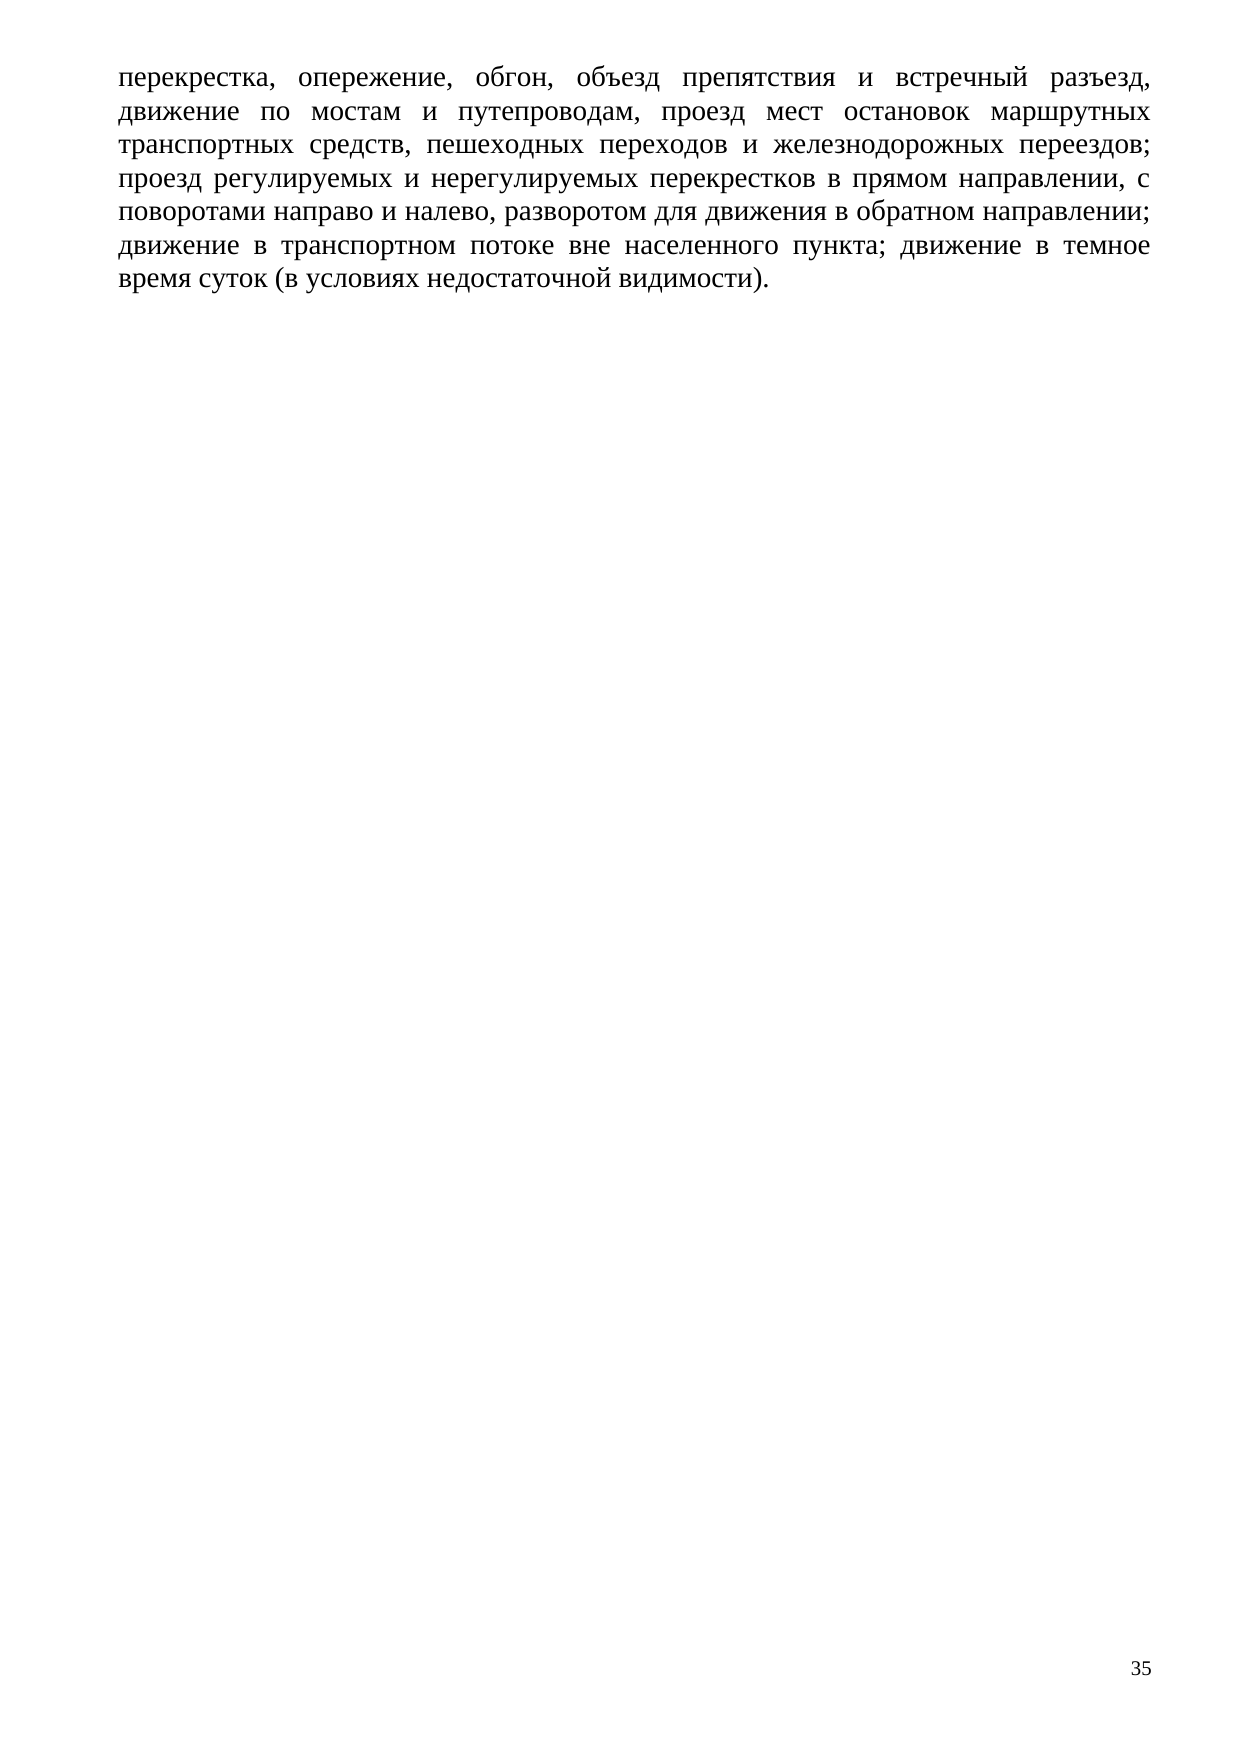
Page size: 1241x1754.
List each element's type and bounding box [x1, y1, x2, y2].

text [118, 59, 1152, 294]
